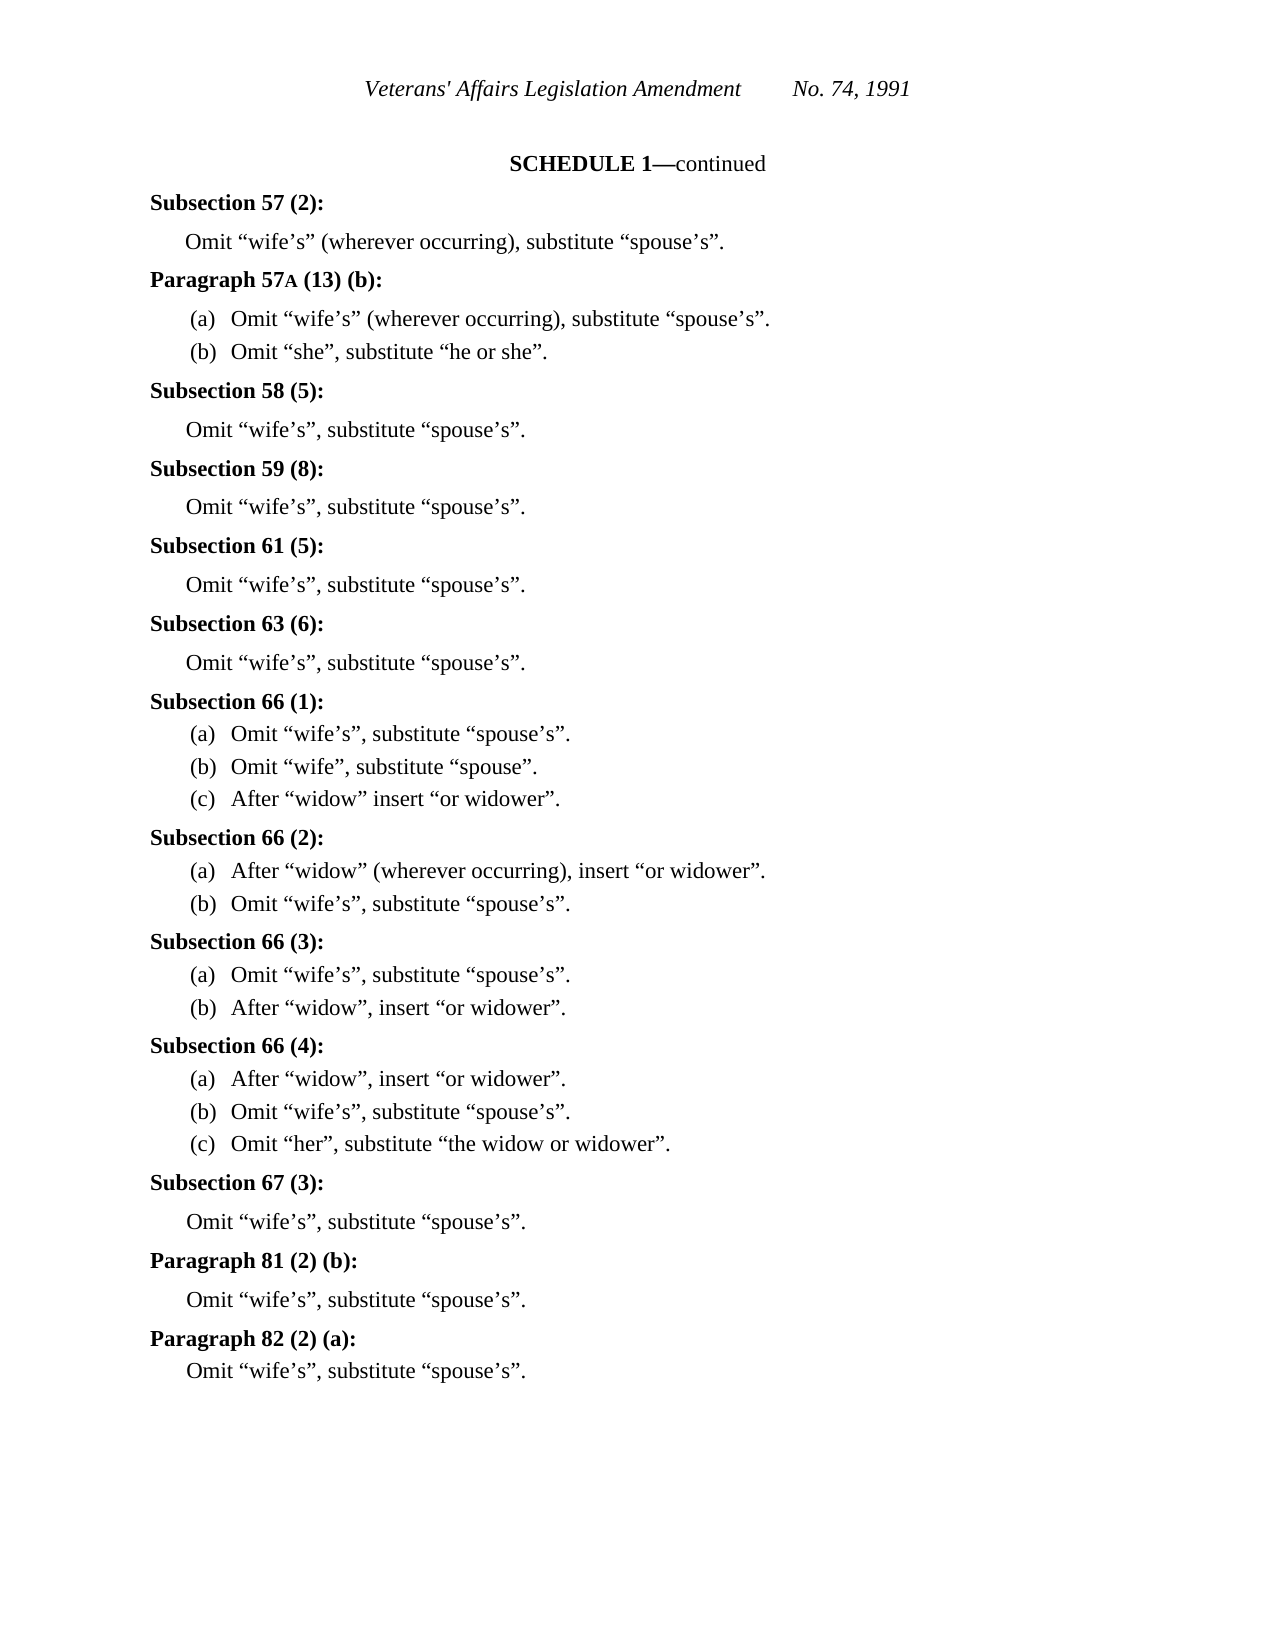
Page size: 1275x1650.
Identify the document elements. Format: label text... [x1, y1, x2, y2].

text Subsection 66 (2): [150, 824, 1125, 851]
text Omit “wife’s”, substitute “spouse’s”. [186, 571, 1125, 597]
list Omit “wife’s”, substitute “spouse’s”. [190, 1098, 1125, 1124]
text SCHEDULE 1—continued [150, 150, 1125, 176]
text Omit “wife’s”, substitute “spouse’s”. [186, 649, 1125, 675]
text Subsection 58 (5): [150, 377, 1125, 403]
list After “widow”, insert “or widower”. [190, 1065, 1125, 1091]
text Omit “wife’s”, substitute “spouse’s”. [186, 493, 1125, 520]
text Omit “wife’s”, substitute “spouse’s”. [186, 416, 1125, 442]
text Subsection 66 (4): [150, 1032, 1125, 1059]
list After “widow” insert “or widower”. [190, 786, 1125, 812]
text Subsection 67 (3): [150, 1169, 1125, 1196]
text Paragraph 82 (2) (a): [150, 1324, 1125, 1351]
list Omit “wife”, substitute “spouse”. [190, 753, 1125, 779]
text Subsection 57 (2): [150, 189, 1125, 215]
list After “widow”, insert “or widower”. [190, 994, 1125, 1020]
list Omit “her”, substitute “the widow or widower”. [190, 1130, 1125, 1157]
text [185, 228, 1125, 254]
list Omit “wife’s”, substitute “spouse’s”. [190, 961, 1125, 987]
text Omit “wife’s”, substitute “spouse’s”. [186, 1286, 1125, 1312]
text Subsection 63 (6): [150, 610, 1125, 636]
list After “widow” (wherever occurring), insert “or widower”. [190, 857, 1125, 883]
text Subsection 61 (5): [150, 532, 1125, 559]
list Omit “wife’s”, substitute “spouse’s”. [190, 720, 1125, 747]
list Omit “she”, substitute “he or she”. [190, 338, 1125, 364]
text Omit “wife’s”, substitute “spouse’s”. [186, 1208, 1125, 1234]
text Subsection 66 (1): [150, 688, 1125, 714]
text Omit “wife’s”, substitute “spouse’s”. [186, 1357, 1125, 1383]
text Paragraph 57a (13) (b): [150, 267, 1125, 293]
text Paragraph 81 (2) (b): [150, 1247, 1125, 1273]
list Omit “wife’s”, substitute “spouse’s”. [190, 889, 1125, 916]
text Subsection 66 (3): [150, 928, 1125, 955]
list Omit “wife’s” (wherever occurring), substitute “spouse’s”. [190, 305, 1125, 332]
text Subsection 59 (8): [150, 454, 1125, 481]
